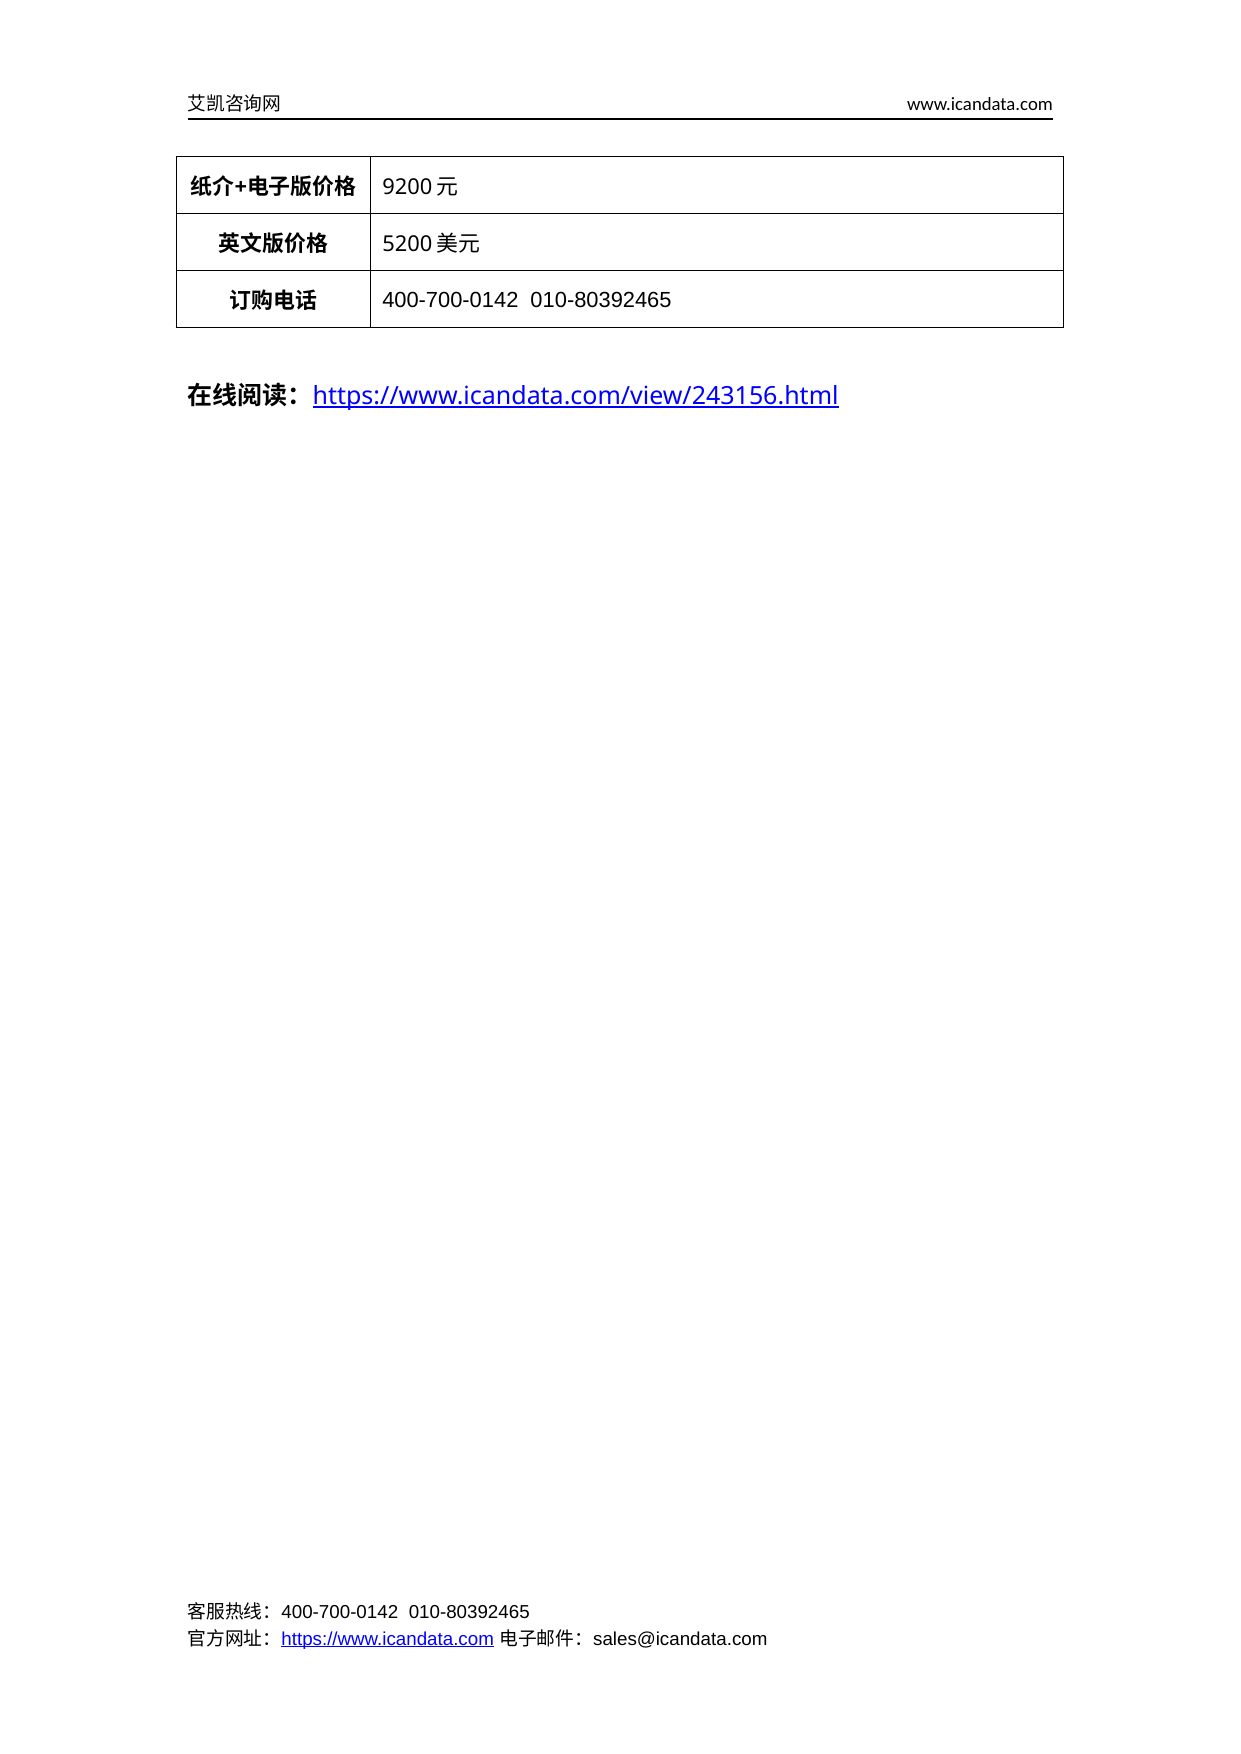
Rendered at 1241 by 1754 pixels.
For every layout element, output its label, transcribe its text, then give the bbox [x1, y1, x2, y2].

text 在线阅读：https://www.icandata.com/view/243156.html [187, 361, 1053, 426]
table_cell 纸介+电子版价格 [177, 157, 370, 213]
table_cell 5200美元 [371, 214, 1063, 270]
table_cell 400-700-0142 010-80392465 [371, 271, 1063, 327]
table_cell 9200元 [371, 157, 1063, 213]
table_cell 英文版价格 [177, 214, 370, 270]
table_cell 订购电话 [177, 271, 370, 327]
